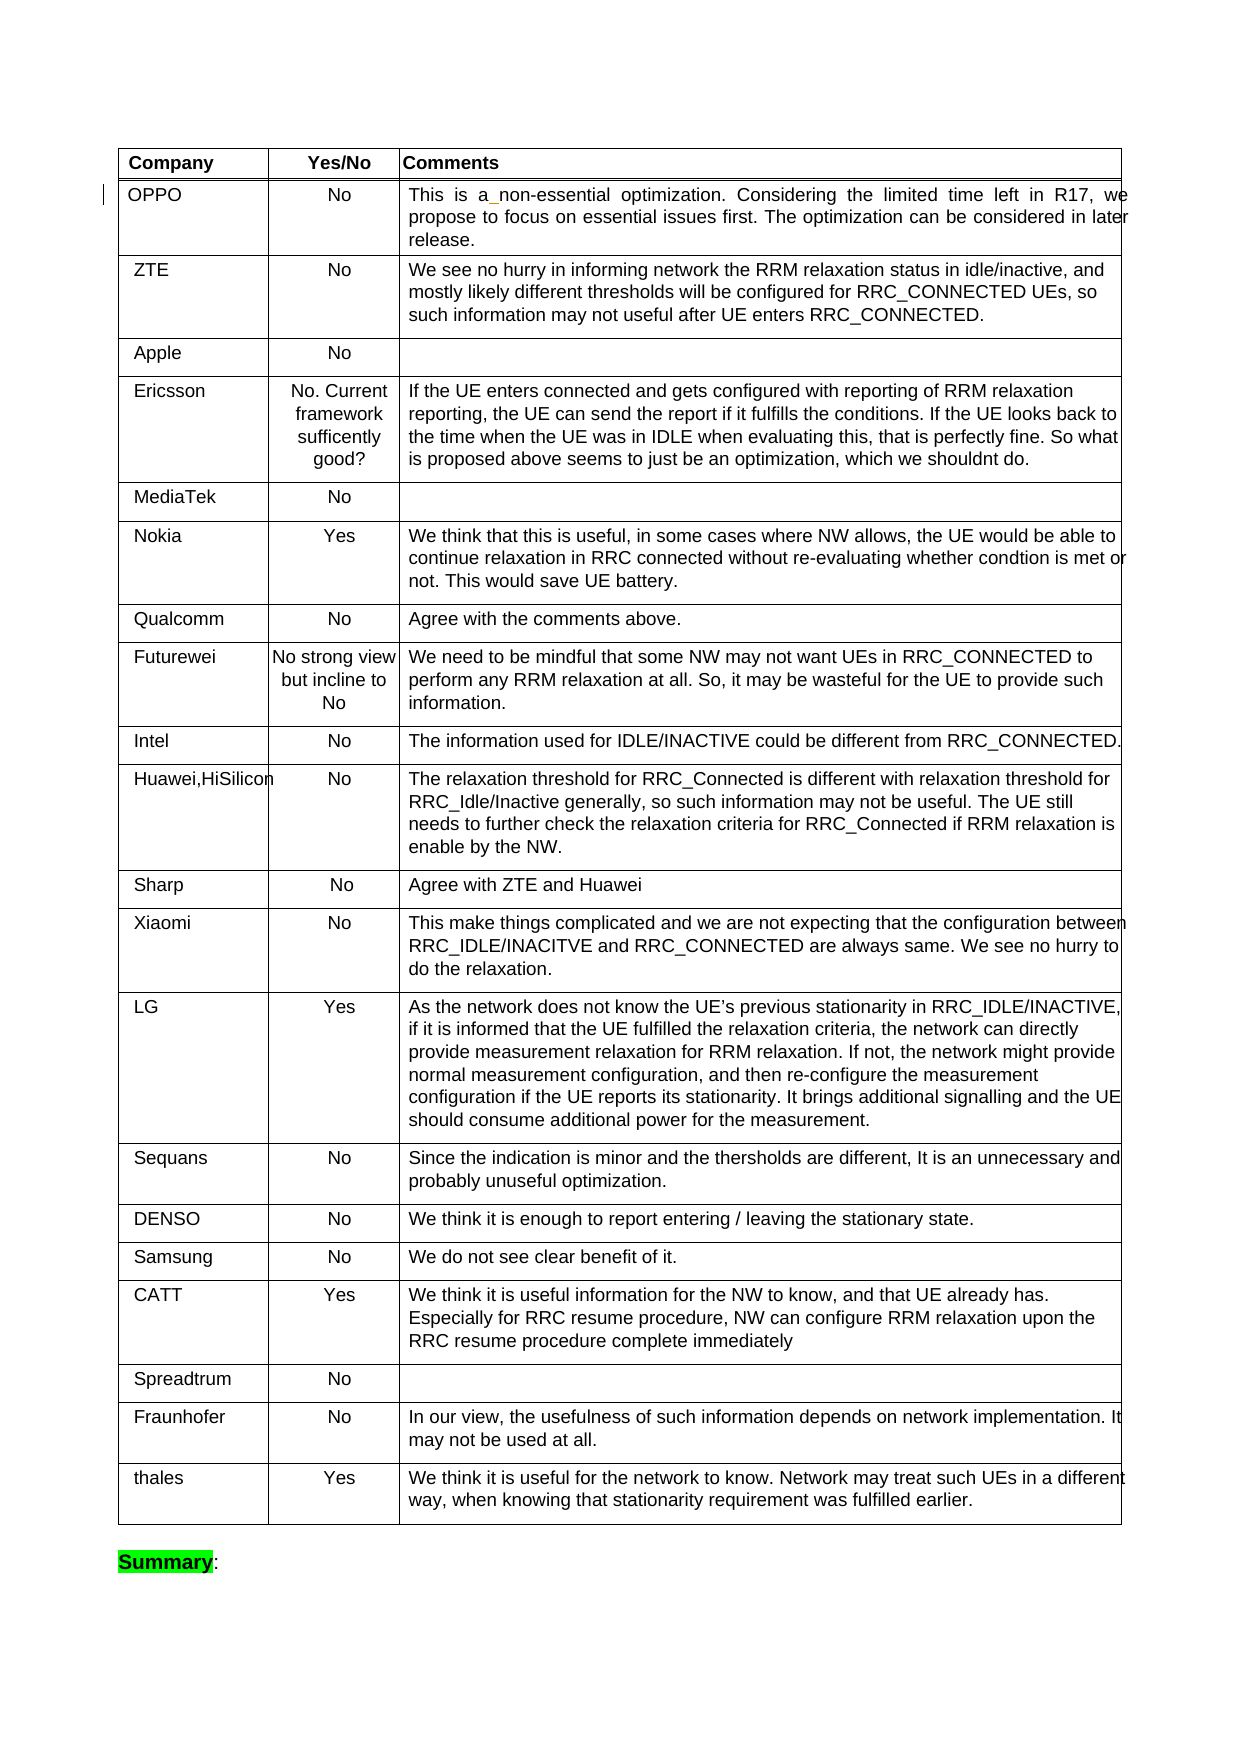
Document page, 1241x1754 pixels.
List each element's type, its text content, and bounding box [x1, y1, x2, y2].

table_cell No [269, 1365, 399, 1402]
table_cell DENSO [119, 1205, 268, 1242]
table_cell As the network does not know the UE’s previous stationarity in RRC_IDLE/INACTIVE, if it is informed that the UE fulfilled the relaxation criteria, the network can directly provide measurement relaxation for RRM relaxation. If not, the network might provide normal measurement configuration, and then re-configure the measurement configuration if the UE reports its stationarity. It brings additional signalling and the UE should consume additional power for the measurement. [400, 993, 1121, 1143]
table_cell No [269, 1205, 399, 1242]
table_cell Spreadtrum [119, 1365, 268, 1402]
table_cell Xiaomi [119, 909, 268, 992]
table_cell Fraunhofer [119, 1403, 268, 1463]
table_cell No [269, 909, 399, 992]
table_cell No [269, 256, 399, 338]
table_cell We see no hurry in informing network the RRM relaxation status in idle/inactive, and mostly likely different thresholds will be configured for RRC_CONNECTED UEs, so such information may not useful after UE enters RRC_CONNECTED. [400, 256, 1121, 338]
table_cell ZTE [119, 256, 268, 338]
table_cell No [269, 765, 399, 870]
table_cell Agree with ZTE and Huawei [400, 871, 1121, 908]
table_cell Apple [119, 339, 268, 376]
table_cell Yes [269, 522, 399, 604]
table_cell Qualcomm [119, 605, 268, 642]
table_cell Ericsson [119, 377, 268, 482]
table_header Company [119, 149, 268, 178]
table_cell No [269, 339, 399, 376]
table_cell [400, 1365, 1121, 1402]
table_cell No [269, 871, 399, 908]
table_cell No [269, 1144, 399, 1204]
table_cell Sequans [119, 1144, 268, 1204]
table_cell LG [119, 993, 268, 1143]
table_cell Intel [119, 727, 268, 764]
table_cell Yes [269, 1464, 399, 1523]
table_cell We need to be mindful that some NW may not want UEs in RRC_CONNECTED to perform any RRM relaxation at all. So, it may be wasteful for the UE to provide such information. [400, 643, 1121, 726]
table_cell Nokia [119, 522, 268, 604]
table_cell Sharp [119, 871, 268, 908]
table_cell Since the indication is minor and the thersholds are different, It is an unnecessary and probably unuseful optimization. [400, 1144, 1121, 1204]
text Summary: [118, 1549, 1133, 1573]
table_cell This is anon-essential optimization. Considering the limited time left in R17, we propose to focus on essential issues first. The optimization can be considered in later release. [400, 181, 1121, 254]
table_cell No strong view but incline to No [269, 643, 399, 726]
table_cell OPPO [119, 181, 268, 254]
table_cell In our view, the usefulness of such information depends on network implementation. It may not be used at all. [400, 1403, 1121, 1463]
table_cell No [269, 605, 399, 642]
table_header Comments [400, 149, 1121, 178]
table_header Yes/No [269, 149, 399, 178]
table_cell We think it is enough to report entering / leaving the stationary state. [400, 1205, 1121, 1242]
table_cell Agree with the comments above. [400, 605, 1121, 642]
table_cell We think that this is useful, in some cases where NW allows, the UE would be able to continue relaxation in RRC connected without re-evaluating whether condtion is met or not. This would save UE battery. [400, 522, 1121, 604]
table_cell This make things complicated and we are not expecting that the configuration between RRC_IDLE/INACITVE and RRC_CONNECTED are always same. We see no hurry to do the relaxation. [400, 909, 1121, 992]
table_cell Yes [269, 1281, 399, 1363]
table_cell [400, 339, 1121, 376]
table_cell No. Current framework sufficently good? [269, 377, 399, 482]
table_cell Huawei,HiSilicon [119, 765, 268, 870]
table_cell Futurewei [119, 643, 268, 726]
table_cell We think it is useful for the network to know. Network may treat such UEs in a different way, when knowing that stationarity requirement was fulfilled earlier. [400, 1464, 1121, 1523]
table_cell The information used for IDLE/INACTIVE could be different from RRC_CONNECTED. [400, 727, 1121, 764]
table_cell Samsung [119, 1243, 268, 1280]
table_cell No [269, 727, 399, 764]
table_cell No [269, 1403, 399, 1463]
table_cell [400, 483, 1121, 521]
table_cell The relaxation threshold for RRC_Connected is different with relaxation threshold for RRC_Idle/Inactive generally, so such information may not be useful. The UE still needs to further check the relaxation criteria for RRC_Connected if RRM relaxation is enable by the NW. [400, 765, 1121, 870]
table_cell No [269, 483, 399, 521]
table_cell Yes [269, 993, 399, 1143]
table_cell CATT [119, 1281, 268, 1363]
table_cell No [269, 181, 399, 254]
table_cell We think it is useful information for the NW to know, and that UE already has. Especially for RRC resume procedure, NW can configure RRM relaxation upon the RRC resume procedure complete immediately [400, 1281, 1121, 1363]
table_cell We do not see clear benefit of it. [400, 1243, 1121, 1280]
table_cell If the UE enters connected and gets configured with reporting of RRM relaxation reporting, the UE can send the report if it fulfills the conditions. If the UE looks back to the time when the UE was in IDLE when evaluating this, that is perfectly fine. So what is proposed above seems to just be an optimization, which we shouldnt do. [400, 377, 1121, 482]
table_cell No [269, 1243, 399, 1280]
table_cell thales [119, 1464, 268, 1523]
table_cell MediaTek [119, 483, 268, 521]
